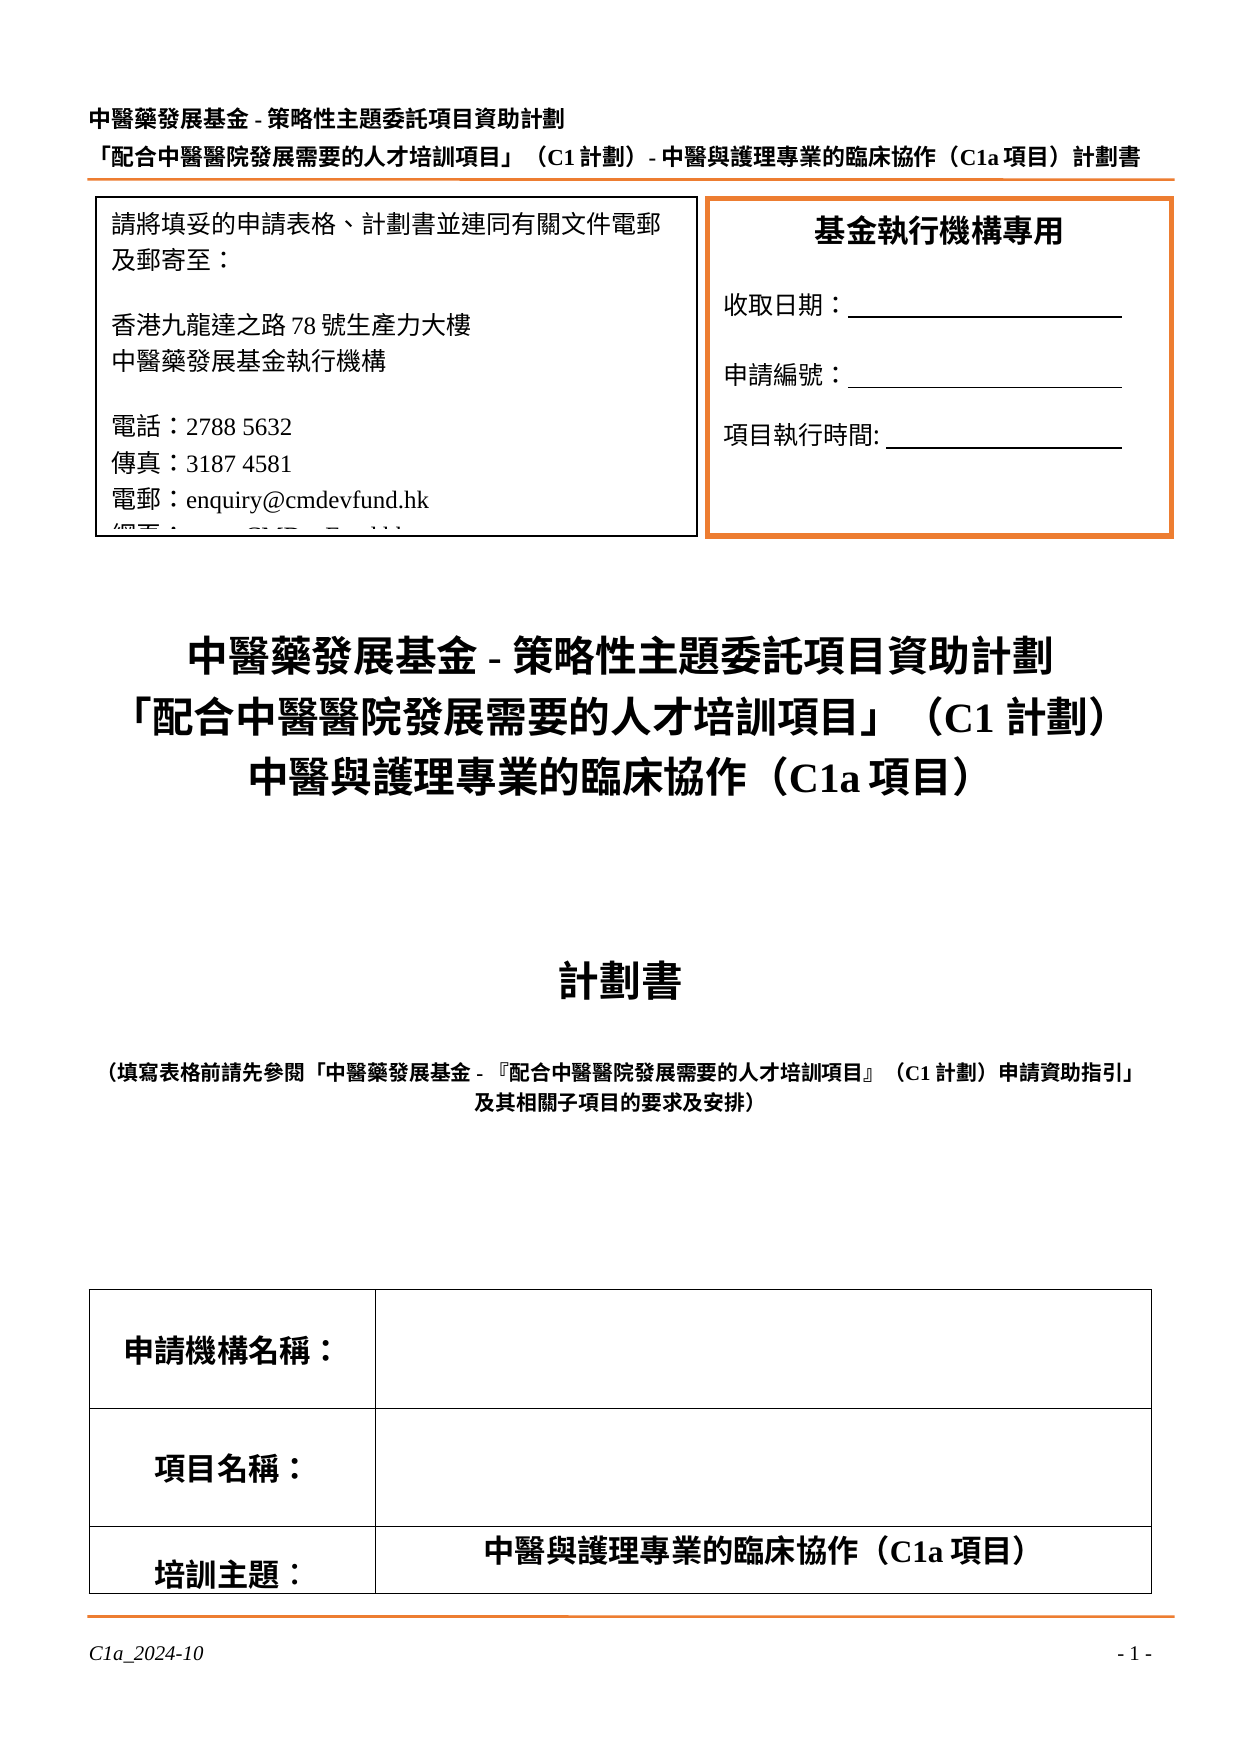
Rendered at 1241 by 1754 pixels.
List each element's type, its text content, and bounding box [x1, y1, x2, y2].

table_header [376, 1290, 1151, 1407]
text 中醫藥發展基金 - 策略性主題委託項目資助計劃 [89, 623, 1152, 684]
text 計劃書 [89, 948, 1152, 1008]
table_cell 培訓主題︰ [90, 1527, 375, 1593]
table_cell 中醫與護理專業的臨床協作（C1a項目） [376, 1527, 1151, 1593]
text （填寫表格前請先參閱「中醫藥發展基金 - 『配合中醫醫院發展需要的人才培訓項目』（C1 計劃）申請資助指引」及其相關子項目的要求及安排） [89, 1056, 1152, 1117]
text 「配合中醫醫院發展需要的人才培訓項目」（C1 計劃） [89, 684, 1152, 744]
table_cell 項目名稱： [90, 1409, 375, 1526]
table_header 申請機構名稱： [90, 1290, 375, 1407]
text 中醫與護理專業的臨床協作（C1a項目） [89, 744, 1152, 804]
table_cell [376, 1409, 1151, 1526]
